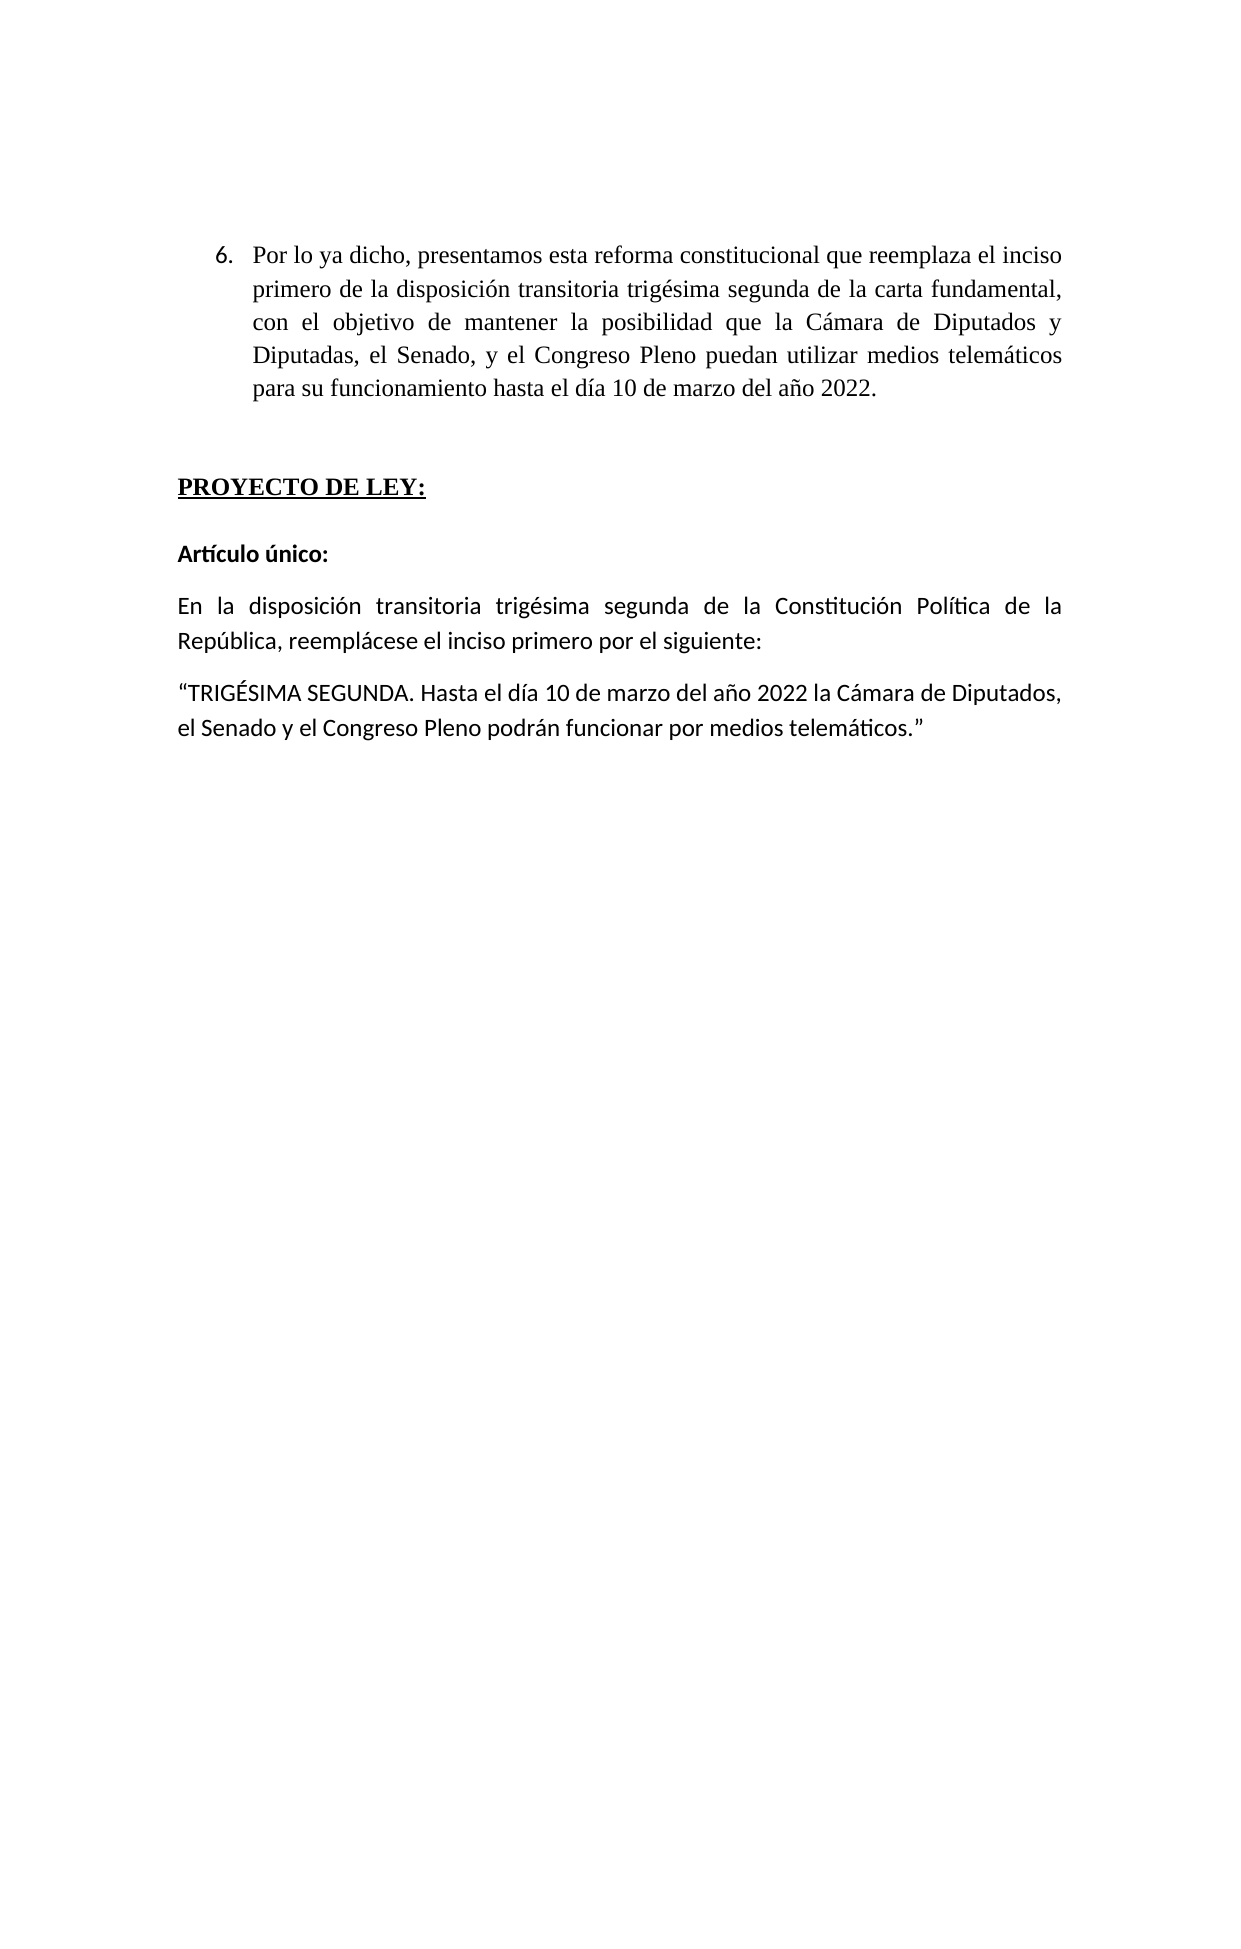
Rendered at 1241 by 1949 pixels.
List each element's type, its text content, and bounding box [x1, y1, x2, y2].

text PROYECTO DE LEY: [177, 472, 1063, 501]
text “TRIGÉSIMA SEGUNDA. Hasta el día 10 de marzo del año 2022 la Cámara de Diputados, el Senado y el Congreso Pleno podrán funcionar por medios telemáticos.” [177, 677, 1063, 742]
text Artículo único: [177, 538, 1063, 569]
list Por lo ya dicho, presentamos esta reforma constitucional que reemplaza el inciso primero de la disposición transitoria trigésima segunda de la carta fundamental, con el objetivo de mantener la posibilidad que la Cámara de Diputados y Diputadas, el Senado, y el Congreso Pleno puedan utilizar medios telemáticos para su funcionamiento hasta el día 10 de marzo del año 2022. [215, 239, 1063, 402]
text En la disposición transitoria trigésima segunda de la Constitución Política de la República, reemplácese el inciso primero por el siguiente: [177, 590, 1063, 656]
